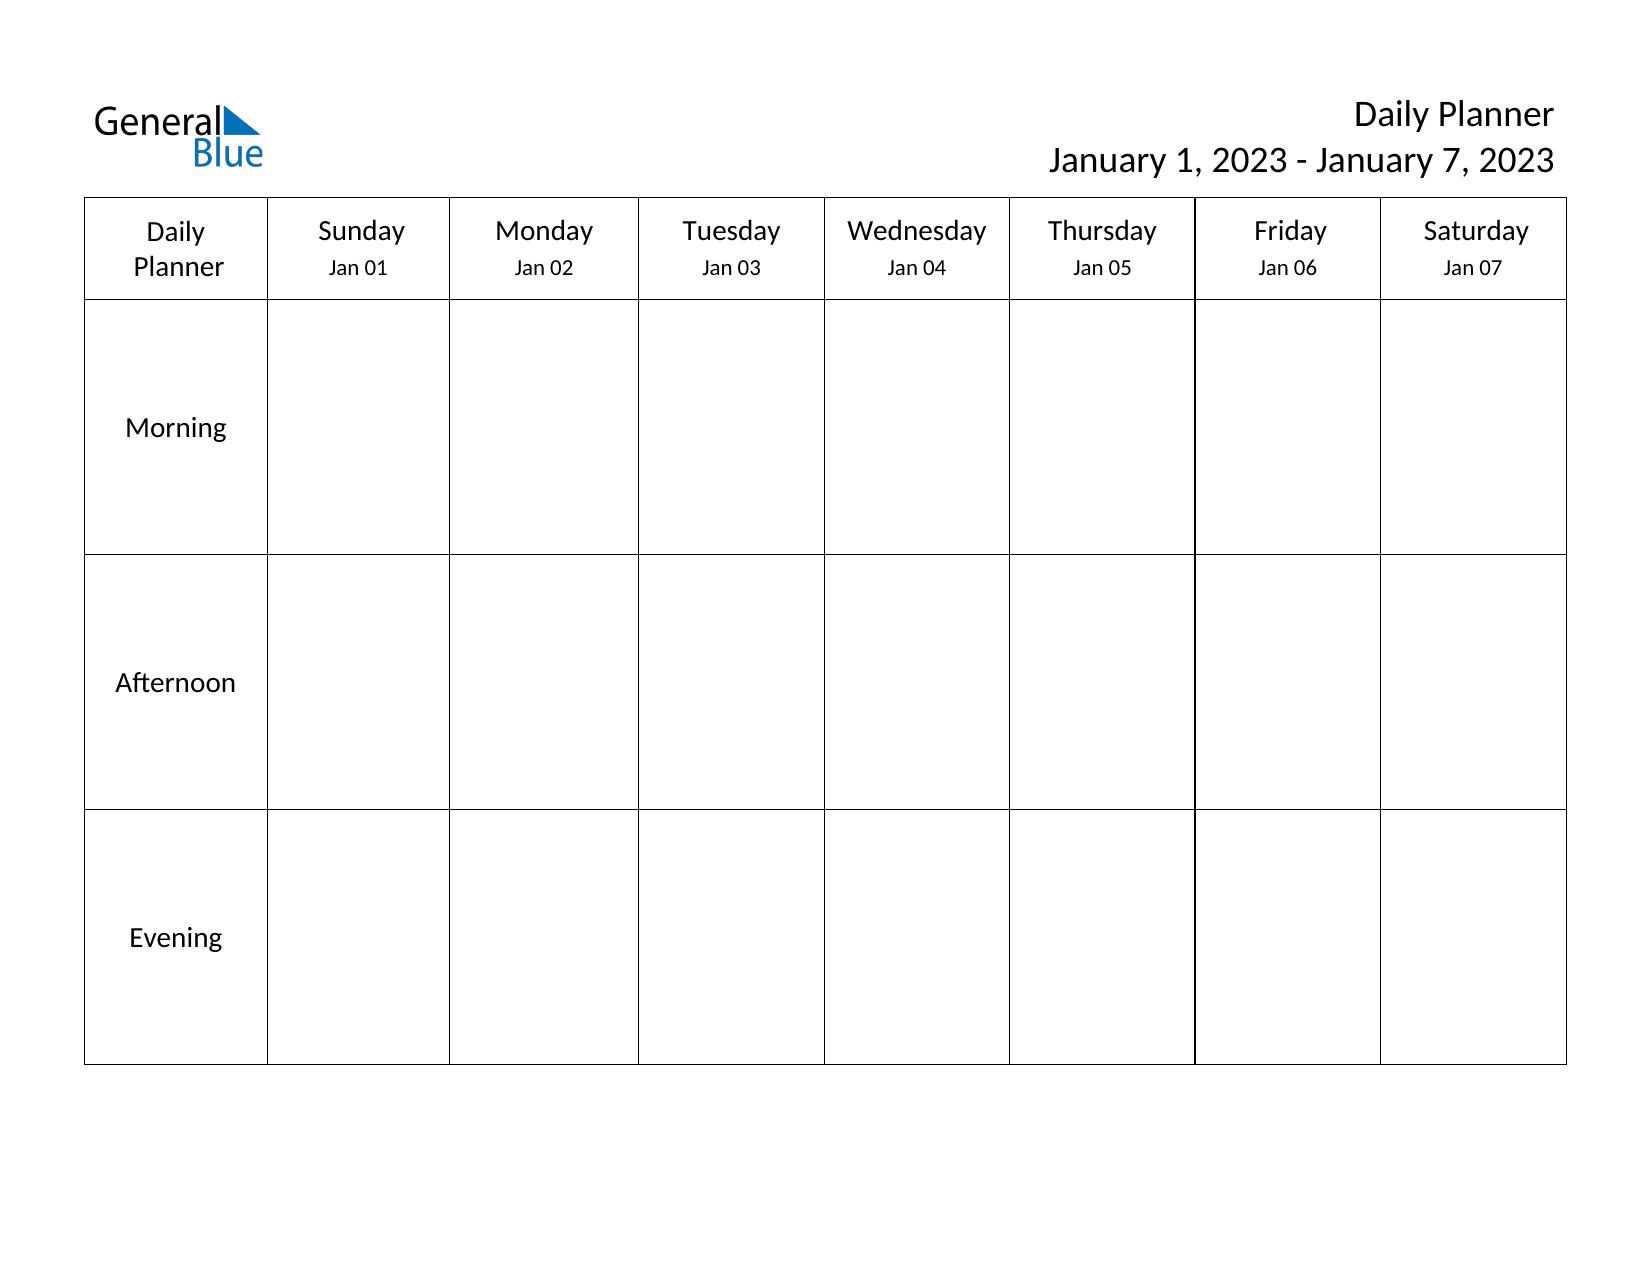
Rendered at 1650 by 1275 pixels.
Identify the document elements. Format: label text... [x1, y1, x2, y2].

table_cell Tuesday Jan 03 [639, 198, 824, 299]
table_cell [825, 300, 1009, 554]
table_cell [1381, 810, 1566, 1064]
table_cell [268, 810, 449, 1064]
table_cell Wednesday Jan 04 [825, 198, 1009, 299]
table_cell Morning [85, 300, 267, 554]
table_cell Afternoon [85, 555, 267, 809]
table_cell Daily Planner [85, 198, 267, 299]
table_cell Thursday Jan 05 [1010, 198, 1194, 299]
table_cell [450, 300, 638, 554]
table_cell [1196, 810, 1380, 1064]
table_cell [1196, 300, 1380, 554]
table_cell [1381, 300, 1566, 554]
table_cell [1010, 555, 1194, 809]
table_cell [450, 555, 638, 809]
table_header [84, 75, 449, 197]
table_cell Evening [85, 810, 267, 1064]
table_cell Sunday Jan 01 [268, 198, 449, 299]
table_header Daily Planner January 1, 2023 - January 7, 2023 [449, 75, 1566, 197]
table_cell [825, 555, 1009, 809]
table_cell [1010, 300, 1194, 554]
table_cell [639, 555, 824, 809]
table_cell [268, 555, 449, 809]
table_cell [1381, 555, 1566, 809]
table_cell [450, 810, 638, 1064]
table_cell [268, 300, 449, 554]
picture [95, 105, 263, 167]
table_cell [1010, 810, 1194, 1064]
table_cell [639, 300, 824, 554]
table_cell [1196, 555, 1380, 809]
table_cell Saturday Jan 07 [1381, 198, 1566, 299]
table_cell [639, 810, 824, 1064]
table_cell Friday Jan 06 [1196, 198, 1380, 299]
table_cell [825, 810, 1009, 1064]
table_cell Monday Jan 02 [450, 198, 638, 299]
